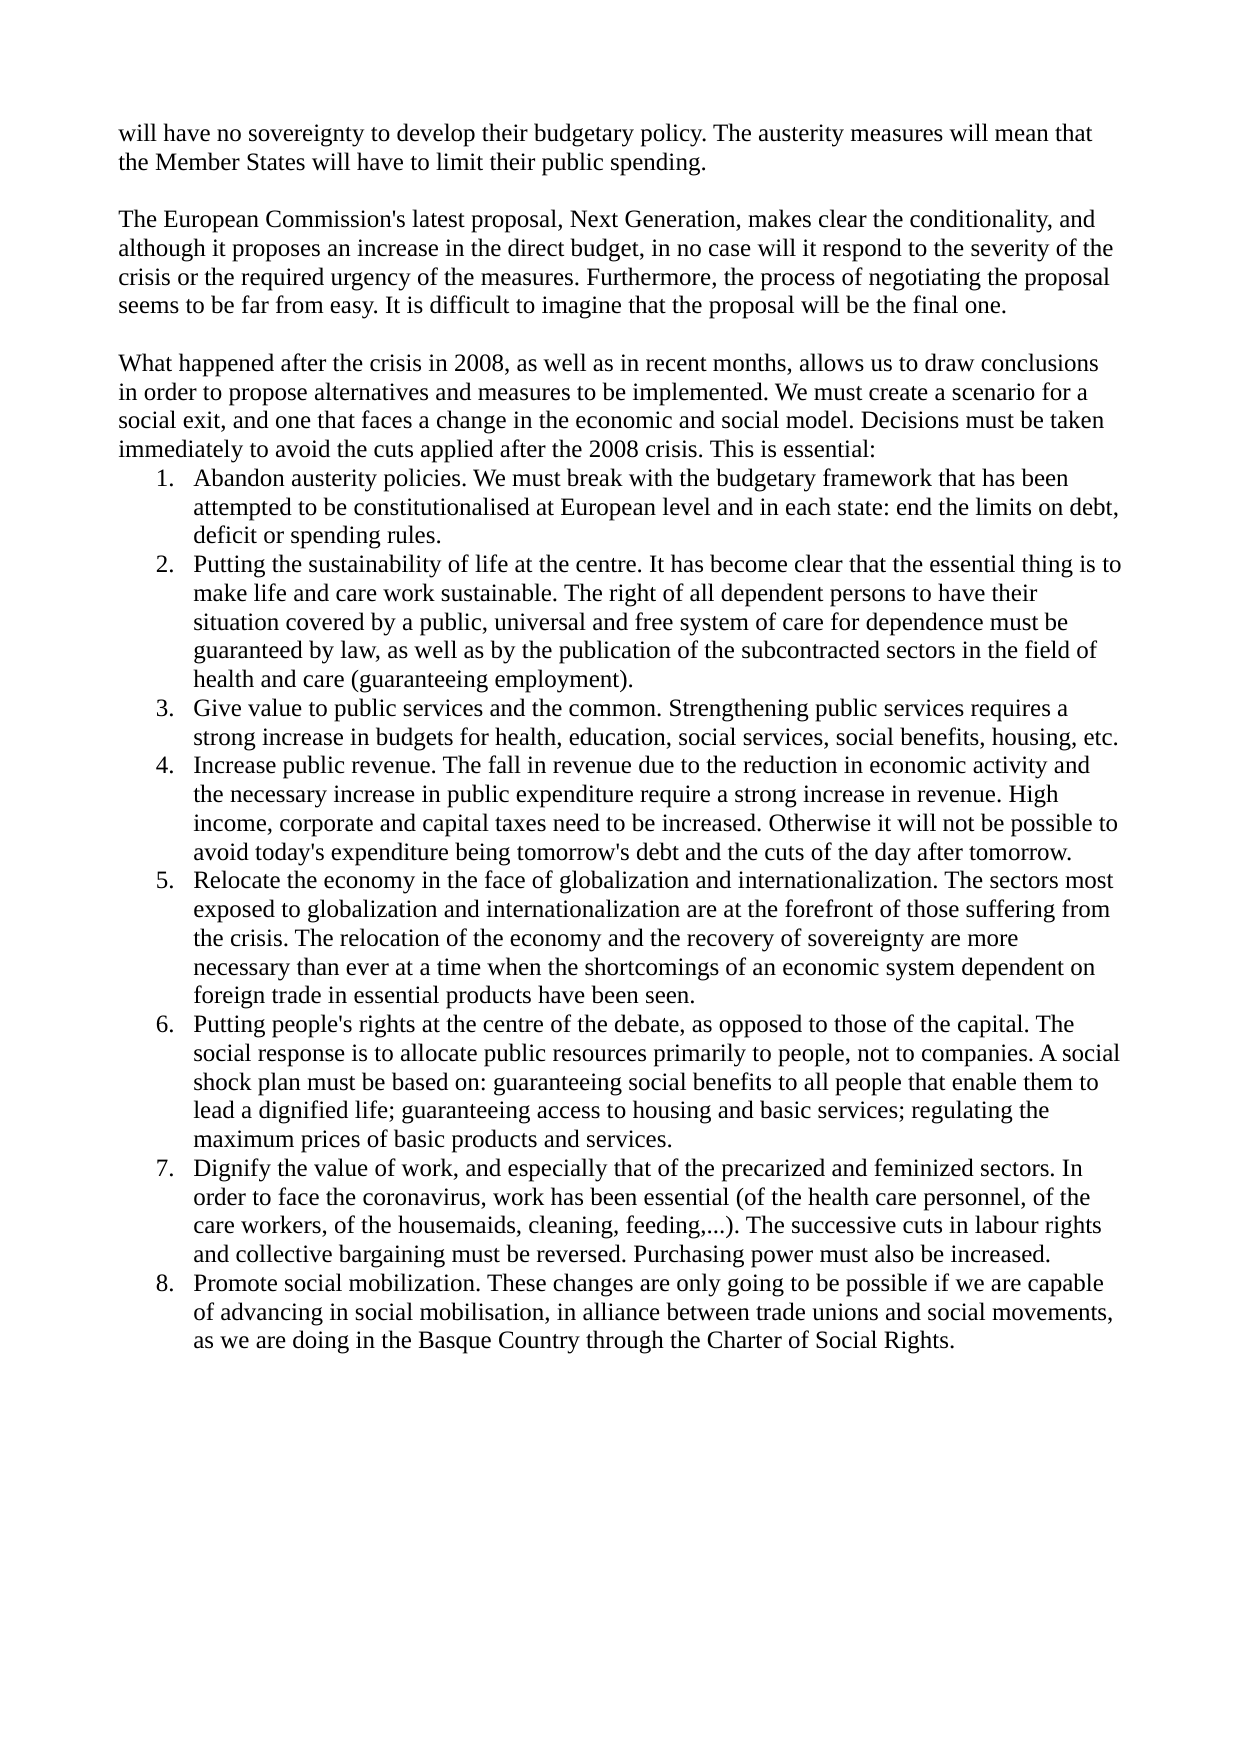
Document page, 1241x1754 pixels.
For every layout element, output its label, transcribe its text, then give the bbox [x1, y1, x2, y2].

list Dignify the value of work, and especially that of the precarized and feminized sectors. In order to face the coronavirus, work has been essential (of the health care personnel, of the care workers, of the housemaids, cleaning, feeding,...). The successive cuts in labour rights and collective bargaining must be reversed. Purchasing power must also be increased. [156, 1153, 1122, 1268]
text The European Commission's latest proposal, Next Generation, makes clear the conditionality, and although it proposes an increase in the direct budget, in no case will it respond to the severity of the crisis or the required urgency of the measures. Furthermore, the process of negotiating the proposal seems to be far from easy. It is difficult to imagine that the proposal will be the final one. [118, 204, 1122, 319]
list Give value to public services and the common. Strengthening public services requires a strong increase in budgets for health, education, social services, social benefits, housing, etc. [156, 693, 1122, 751]
list Relocate the economy in the face of globalization and internationalization. The sectors most exposed to globalization and internationalization are at the forefront of those suffering from the crisis. The relocation of the economy and the recovery of sovereignty are more necessary than ever at a time when the shortcomings of an economic system dependent on foreign trade in essential products have been seen. [156, 866, 1122, 1009]
list Promote social mobilization. These changes are only going to be possible if we are capable of advancing in social mobilisation, in alliance between trade unions and social movements, as we are doing in the Basque Country through the Charter of Social Rights. [156, 1268, 1122, 1354]
text What happened after the crisis in 2008, as well as in recent months, allows us to draw conclusions in order to propose alternatives and measures to be implemented. We must create a scenario for a social exit, and one that faces a change in the economic and social model. Decisions must be taken immediately to avoid the cuts applied after the 2008 crisis. This is essential: [118, 348, 1122, 463]
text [118, 118, 1122, 176]
list Putting the sustainability of life at the centre. It has become clear that the essential thing is to make life and care work sustainable. The right of all dependent persons to have their situation covered by a public, universal and free system of care for dependence must be guaranteed by law, as well as by the publication of the subcontracted sectors in the field of health and care (guaranteeing employment). [156, 549, 1122, 693]
list Putting people's rights at the centre of the debate, as opposed to those of the capital. The social response is to allocate public resources primarily to people, not to companies. A social shock plan must be based on: guaranteeing social benefits to all people that enable them to lead a dignified life; guaranteeing access to housing and basic services; regulating the maximum prices of basic products and services. [156, 1009, 1122, 1153]
list Increase public revenue. The fall in revenue due to the reduction in economic activity and the necessary increase in public expenditure require a strong increase in revenue. High income, corporate and capital taxes need to be increased. Otherwise it will not be possible to avoid today's expenditure being tomorrow's debt and the cuts of the day after tomorrow. [156, 751, 1122, 866]
list Abandon austerity policies. We must break with the budgetary framework that has been attempted to be constitutionalised at European level and in each state: end the limits on debt, deficit or spending rules. [156, 463, 1122, 549]
